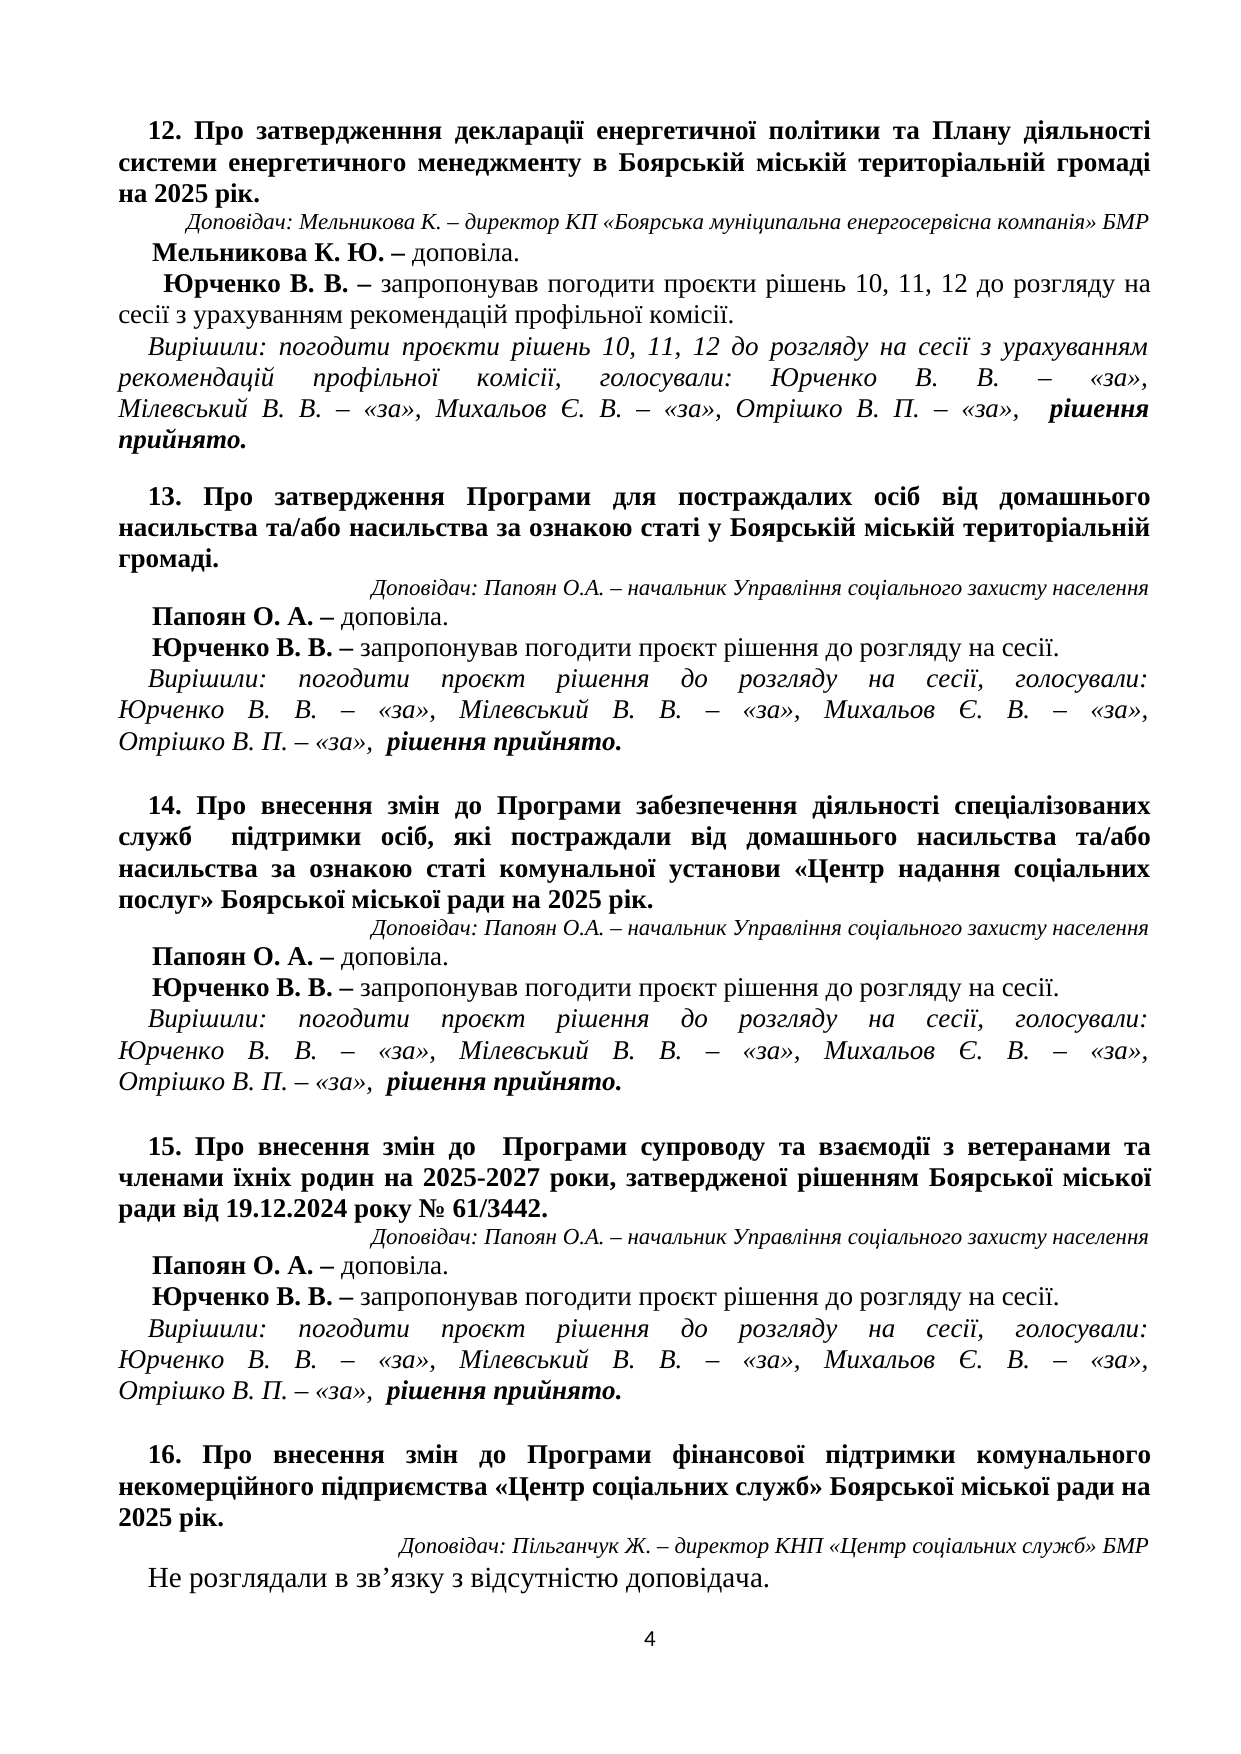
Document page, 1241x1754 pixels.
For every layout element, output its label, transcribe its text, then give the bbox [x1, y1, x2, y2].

text Папоян О. А. – доповіла. [118, 600, 1152, 631]
text Юрченко В. В. – запропонував погодити проєкт рішення до розгляду на сесії. [118, 1281, 1152, 1312]
text Папоян О. А. – доповіла. [118, 1249, 1152, 1281]
text Юрченко В. В. – запропонував погодити проєкт рішення до розгляду на сесії. [118, 971, 1152, 1003]
text Юрченко В. В. – запропонував погодити проєкти рішень 10, 11, 12 до розгляду на сесії з урахуванням рекомендацій профільної комісії. [118, 267, 1152, 330]
text Доповідач: Пільганчук Ж. – директор КНП «Центр соціальних служб» БМР [118, 1532, 1152, 1558]
text 12. Про затвердженння декларації енергетичної політики та Плану діяльності системи енергетичного менеджменту в Боярській міській територіальній громаді на 2025 рік. [118, 114, 1152, 208]
text 16. Про внесення змін до Програми фінансової підтримки комунального некомерційного підприємства «Центр соціальних служб» Боярської міської ради на 2025 рік. [118, 1439, 1152, 1532]
text Не розглядали в зв’язку з відсутністю доповідача. [148, 1561, 1152, 1594]
text Мельникова К. Ю. – доповіла. [118, 236, 1152, 267]
text Доповідач: Папоян О.А. – начальник Управління соціального захисту населення [118, 914, 1152, 940]
text Вирішили: погодити проєкти рішень 10, 11, 12 до розгляду на сесії з урахуванням рекомендацій профільної комісії, голосували: Юрченко В. В. – «за», Мілевський В. В. – «за», Михальов Є. В. – «за», Отрішко В. П. – «за», рішення прийнято. [118, 330, 1152, 454]
text Папоян О. А. – доповіла. [118, 940, 1152, 971]
text Юрченко В. В. – запропонував погодити проєкт рішення до розгляду на сесії. [118, 631, 1152, 662]
text 13. Про затвердження Програми для постраждалих осіб від домашнього насильства та/або насильства за ознакою статі у Боярській міській територіальній громаді. [118, 480, 1152, 574]
text Доповідач: Мельникова К. – директор КП «Боярська муніципальна енергосервісна компанія» БМР [103, 208, 1152, 234]
text Доповідач: Папоян О.А. – начальник Управління соціального захисту населення [118, 1223, 1152, 1249]
text 14. Про внесення змін до Програми забезпечення діяльності спеціалізованих служб підтримки осіб, які постраждали від домашнього насильства та/або насильства за ознакою статі комунальної установи «Центр надання соціальних послуг» Боярської міської ради на 2025 рік. [118, 789, 1152, 914]
text 15. Про внесення змін до Програми супроводу та взаємодії з ветеранами та членами їхніх родин на 2025-2027 роки, затвердженої рішенням Боярської міської ради від 19.12.2024 року № 61/3442. [118, 1129, 1152, 1223]
text Доповідач: Папоян О.А. – начальник Управління соціального захисту населення [118, 574, 1152, 600]
